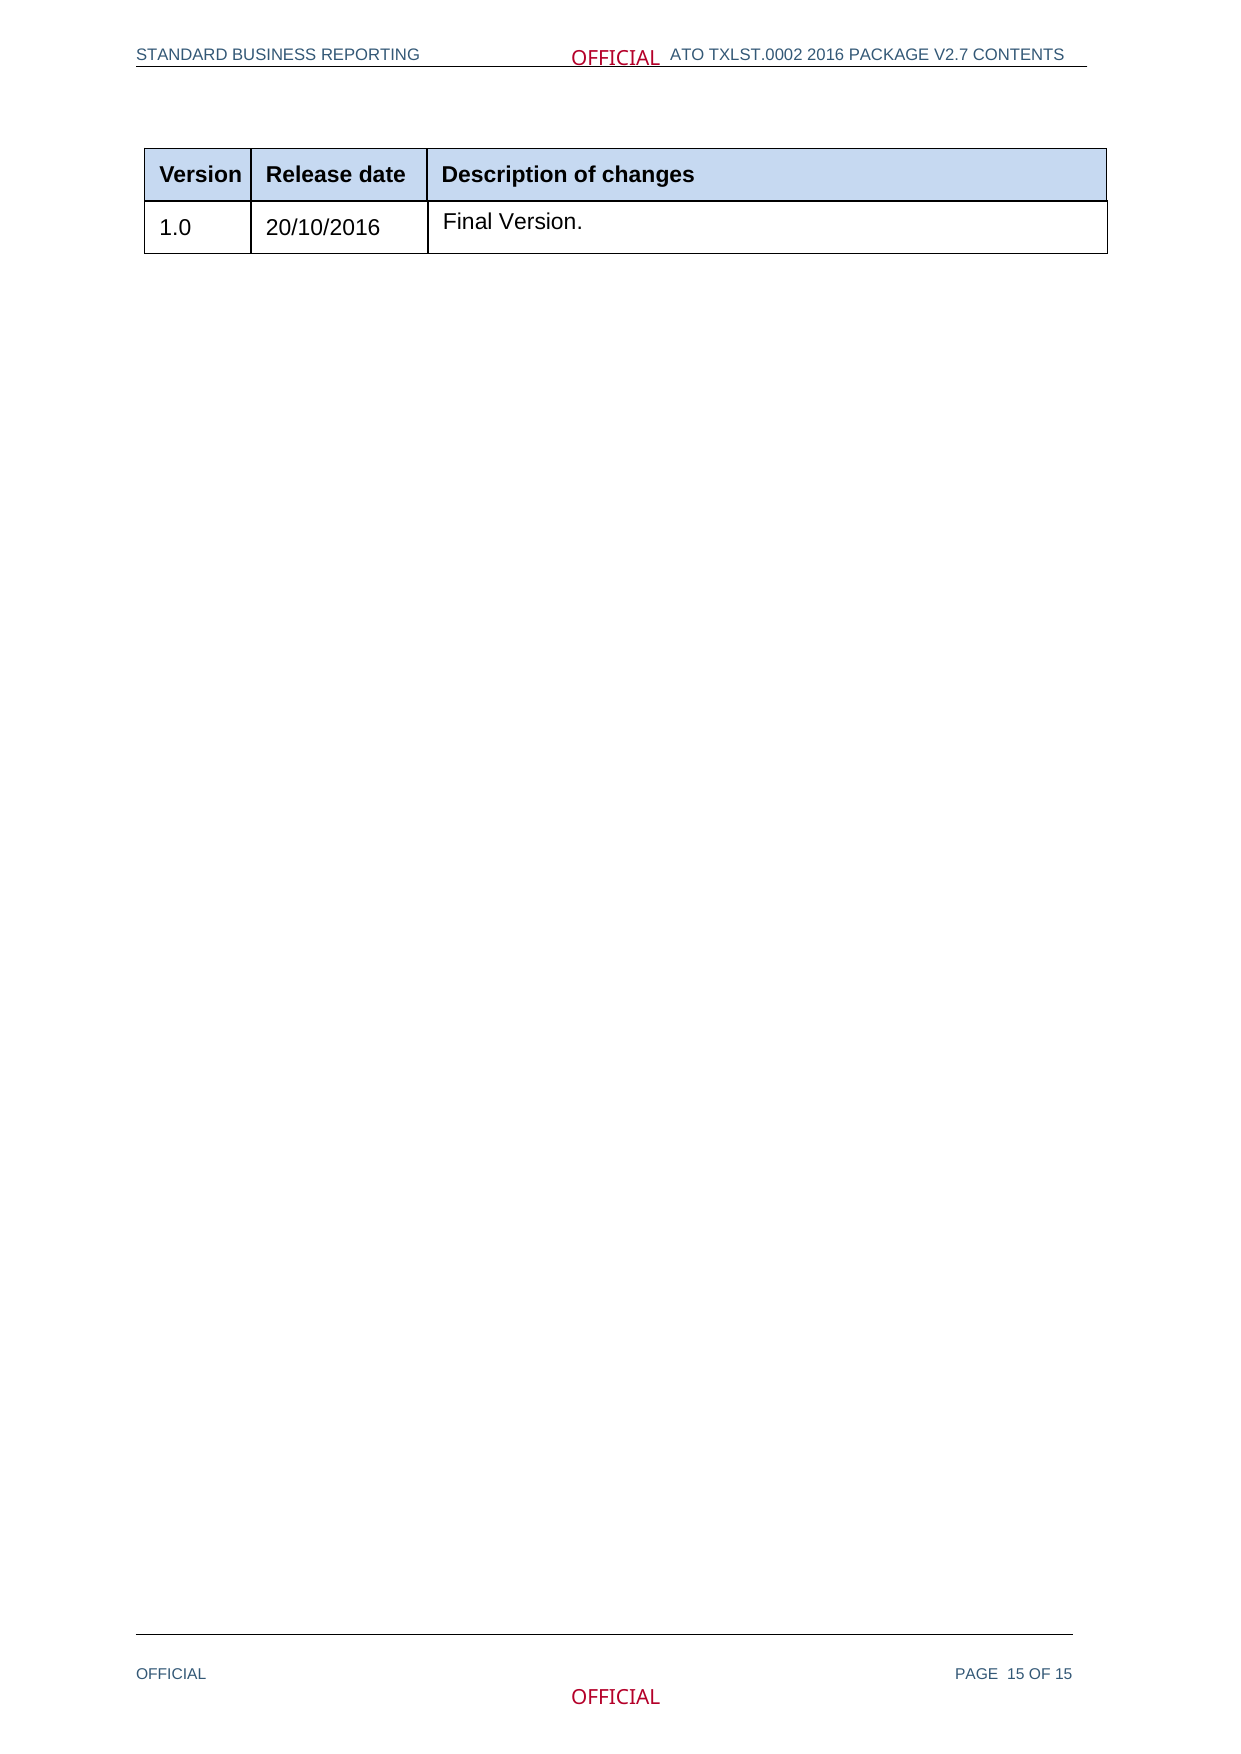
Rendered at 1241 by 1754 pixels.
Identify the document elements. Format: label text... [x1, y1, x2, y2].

table_cell 20/10/2016 [252, 202, 427, 253]
table_header Description of changes [428, 149, 1106, 200]
table_cell 1.0 [145, 202, 250, 253]
table_cell Final Version. [429, 202, 1107, 253]
table_header Release date [252, 149, 426, 200]
table_header Version [145, 149, 250, 200]
